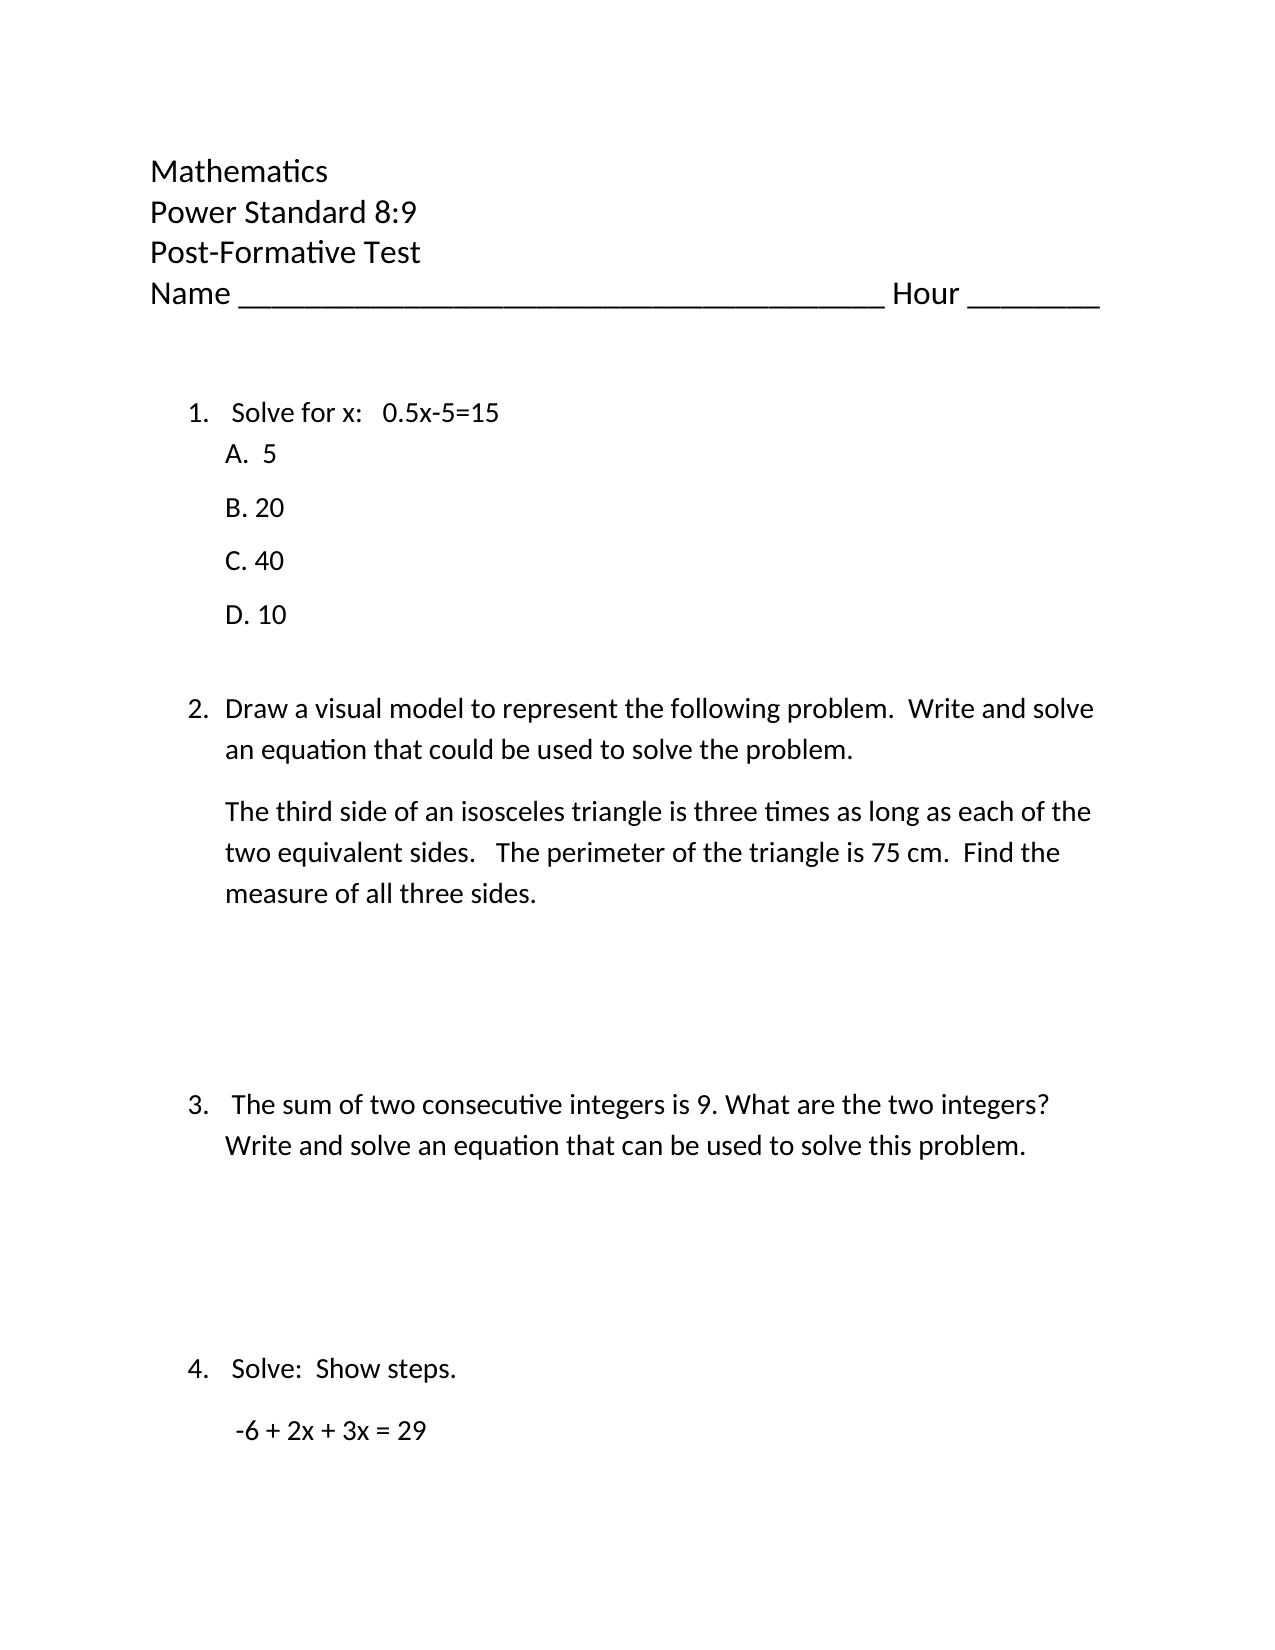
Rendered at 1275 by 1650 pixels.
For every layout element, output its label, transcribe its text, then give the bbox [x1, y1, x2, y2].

text B. 20 [150, 489, 1125, 524]
list Solve for x: 0.5x-5=15 [187, 394, 1125, 430]
text Name _______________________________________ Hour ________ [150, 272, 1125, 313]
list The third side of an isosceles triangle is three times as long as each of the two equivalent sides. The perimeter of the triangle is 75 cm. Find the measure of all three sides. [225, 793, 1125, 910]
text -6 + 2x + 3x = 29 [150, 1412, 1125, 1447]
list The sum of two consecutive integers is 9. What are the two integers? Write and solve an equation that can be used to solve this problem. [187, 1086, 1125, 1162]
text Mathematics [150, 150, 1125, 191]
list Draw a visual model to represent the following problem. Write and solve an equation that could be used to solve the problem. [187, 690, 1125, 767]
text Power Standard 8:9 [150, 191, 1125, 231]
text A. 5 [150, 436, 1125, 471]
text D. 10 [150, 596, 1125, 631]
text Post-Formative Test [150, 231, 1125, 272]
text C. 40 [150, 542, 1125, 578]
list Solve: Show steps. [187, 1350, 1125, 1386]
